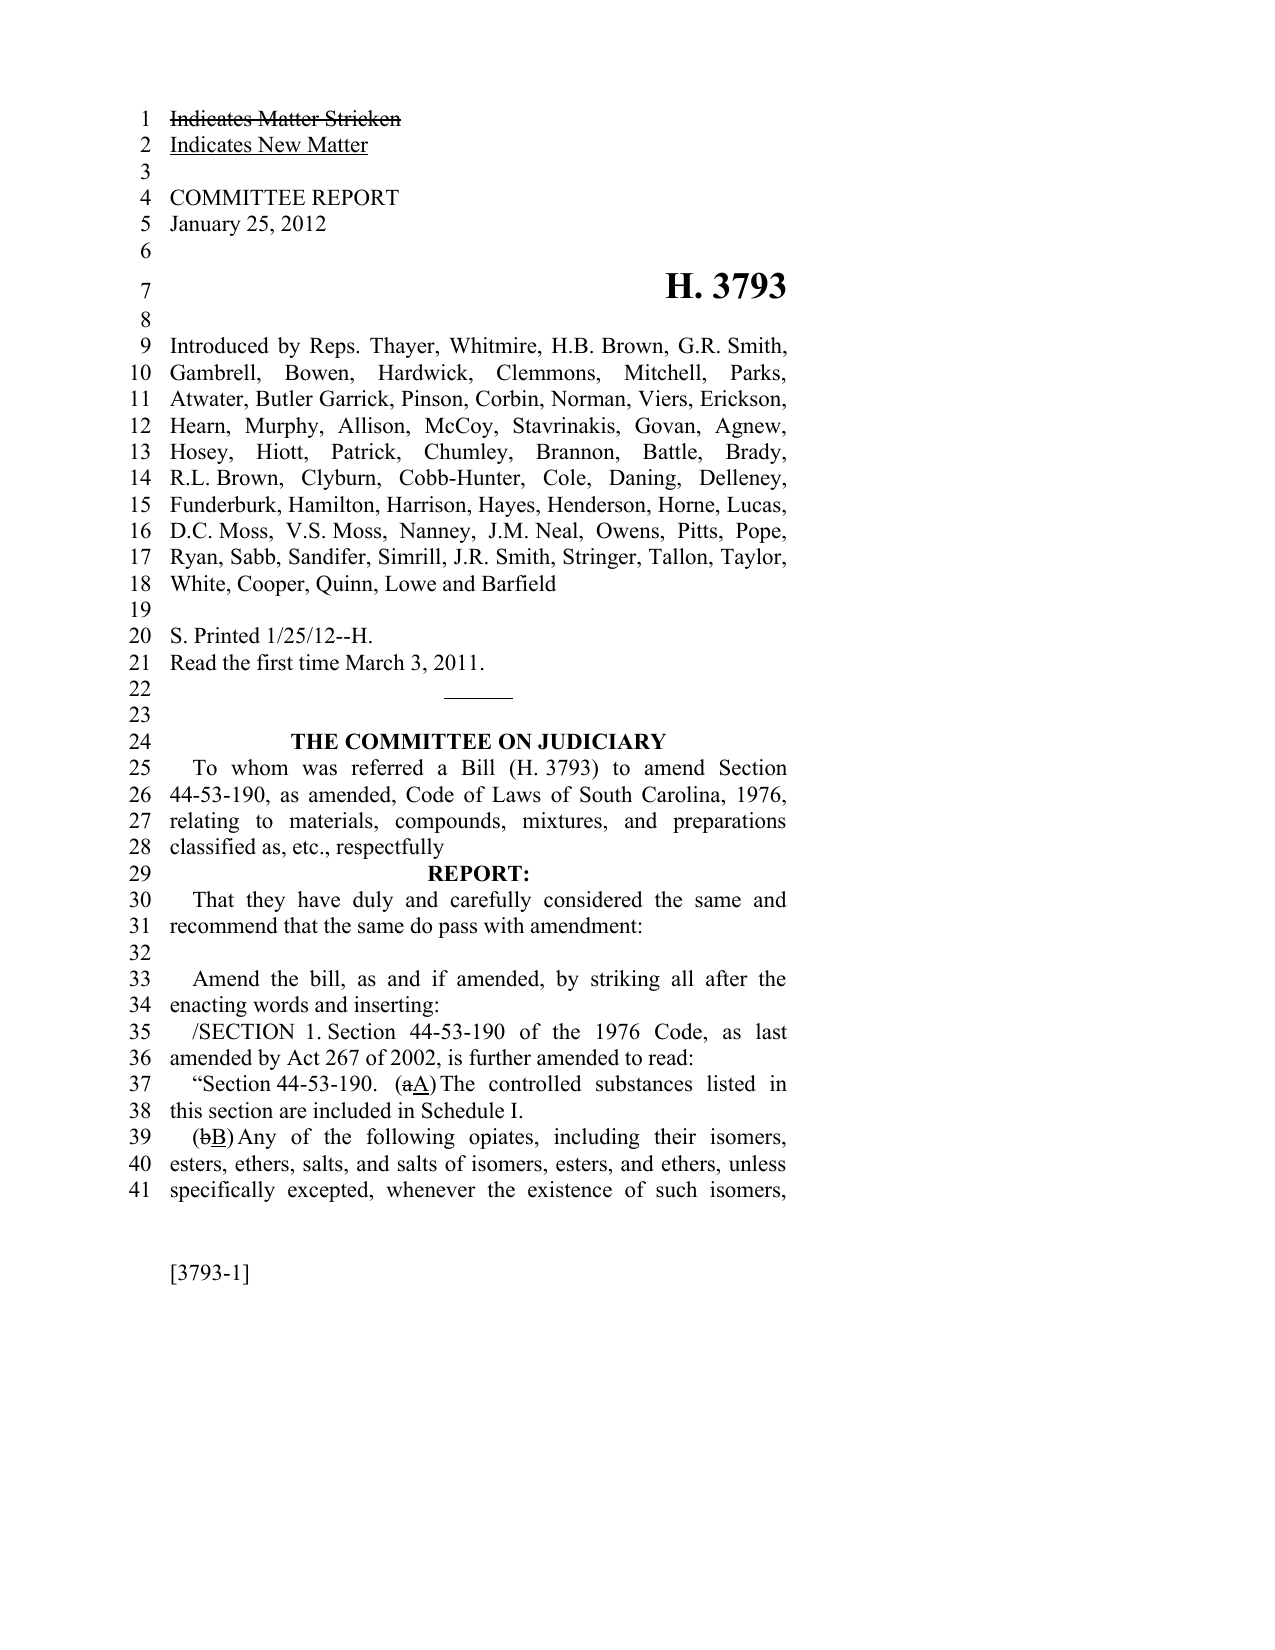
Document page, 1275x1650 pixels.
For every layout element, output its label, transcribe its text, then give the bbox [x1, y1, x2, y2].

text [169, 1123, 787, 1202]
text S. Printed 1/25/12--H. [169, 622, 787, 649]
text REPORT: [169, 860, 787, 886]
text H. 3793 [169, 263, 787, 306]
text THE COMMITTEE ON JUDICIARY [169, 728, 787, 754]
text “Section 44-53-190. (aA) The controlled substances listed in this section are included in Schedule I. [169, 1071, 787, 1123]
text Indicates Matter Stricken [169, 105, 787, 131]
text Introduced by Reps. Thayer, Whitmire, H.B. Brown, G.R. Smith, Gambrell, Bowen, Hardwick, Clemmons, Mitchell, Parks, Atwater, Butler Garrick, Pinson, Corbin, Norman, Viers, Erickson, Hearn, Murphy, Allison, McCoy, Stavrinakis, Govan, Agnew, Hosey, Hiott, Patrick, Chumley, Brannon, Battle, Brady, R.L. Brown, Clyburn, Cobb-Hunter, Cole, Daning, Delleney, Funderburk, Hamilton, Harrison, Hayes, Henderson, Horne, Lucas, D.C. Moss, V.S. Moss, Nanney, J.M. Neal, Owens, Pitts, Pope, Ryan, Sabb, Sandifer, Simrill, J.R. Smith, Stringer, Tallon, Taylor, White, Cooper, Quinn, Lowe and Barfield [169, 333, 787, 596]
text That they have duly and carefully considered the same and recommend that the same do pass with amendment: [169, 886, 787, 939]
text COMMITTEE REPORT [169, 184, 787, 210]
text Read the first time March 3, 2011. [169, 649, 787, 675]
text Amend the bill, as and if amended, by striking all after the enacting words and inserting: [169, 965, 787, 1018]
text /SECTION 1. Section 44-53-190 of the 1976 Code, as last amended by Act 267 of 2002, is further amended to read: [169, 1018, 787, 1071]
text To whom was referred a Bill (H. 3793) to amend Section 44-53-190, as amended, Code of Laws of South Carolina, 1976, relating to materials, compounds, mixtures, and preparations classified as, etc., respectfully [169, 754, 787, 860]
text January 25, 2012 [169, 210, 787, 237]
text Indicates New Matter [169, 131, 787, 158]
